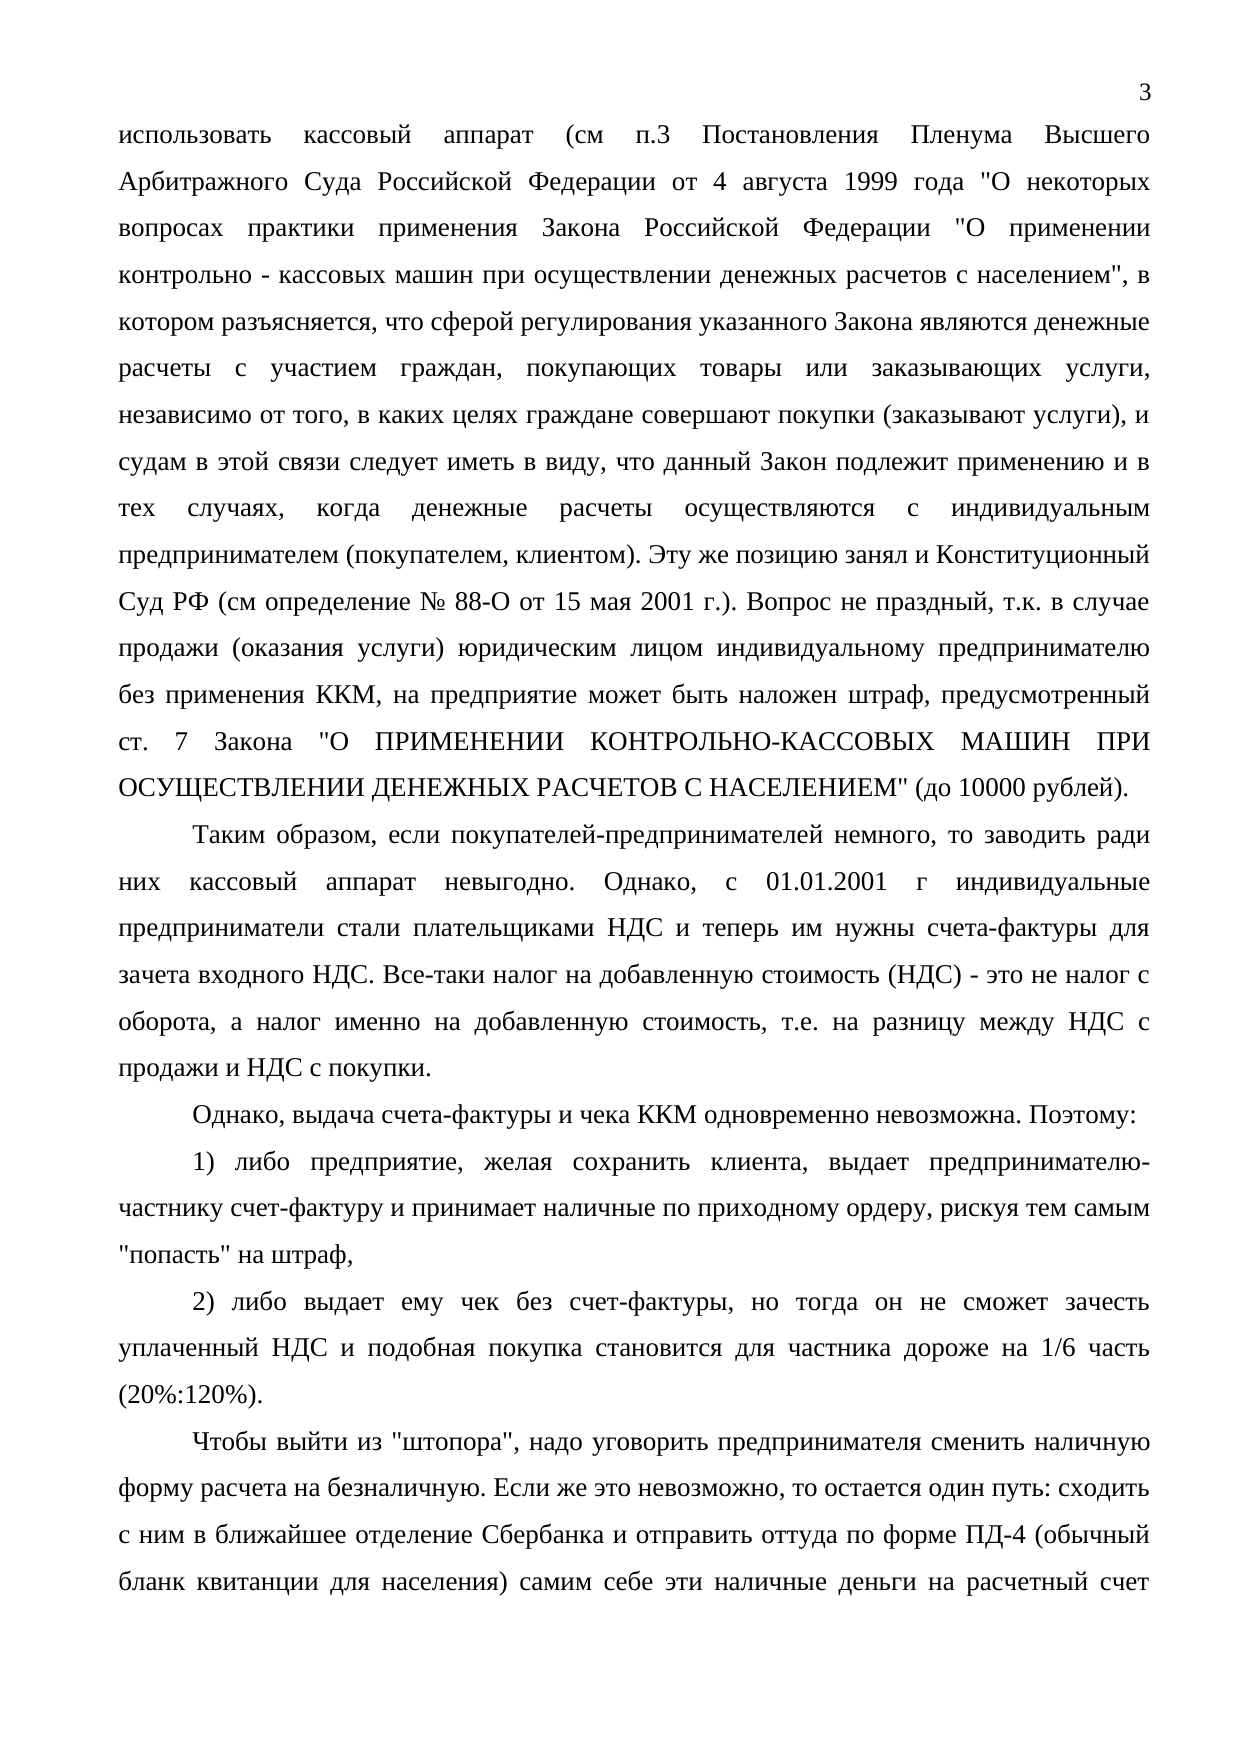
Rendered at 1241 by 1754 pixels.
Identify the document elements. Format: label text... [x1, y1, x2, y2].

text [118, 118, 1152, 803]
text Таким образом, если покупателей-предпринимателей немного, то заводить ради них кассовый аппарат невыгодно. Однако, с 01.01.2001 г индивидуальные предприниматели стали плательщиками НДС и теперь им нужны счета-фактуры для зачета входного НДС. Все-таки налог на добавленную стоимость (НДС) - это не налог с оборота, а налог именно на добавленную стоимость, т.е. на разницу между НДС с продажи и НДС с покупки. [118, 818, 1152, 1083]
text Однако, выдача счета-фактуры и чека ККМ одновременно невозможна. Поэтому: [118, 1098, 1152, 1129]
text 2) либо выдает ему чек без счет-фактуры, но тогда он не сможет зачесть уплаченный НДС и подобная покупка становится для частника дороже на 1/6 часть (20%:120%). [118, 1285, 1152, 1409]
text 1) либо предприятие, желая сохранить клиента, выдает предпринимателю-частнику счет-фактуру и принимает наличные по приходному ордеру, рискуя тем самым "попасть" на штраф, [118, 1145, 1152, 1269]
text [118, 1425, 1152, 1596]
